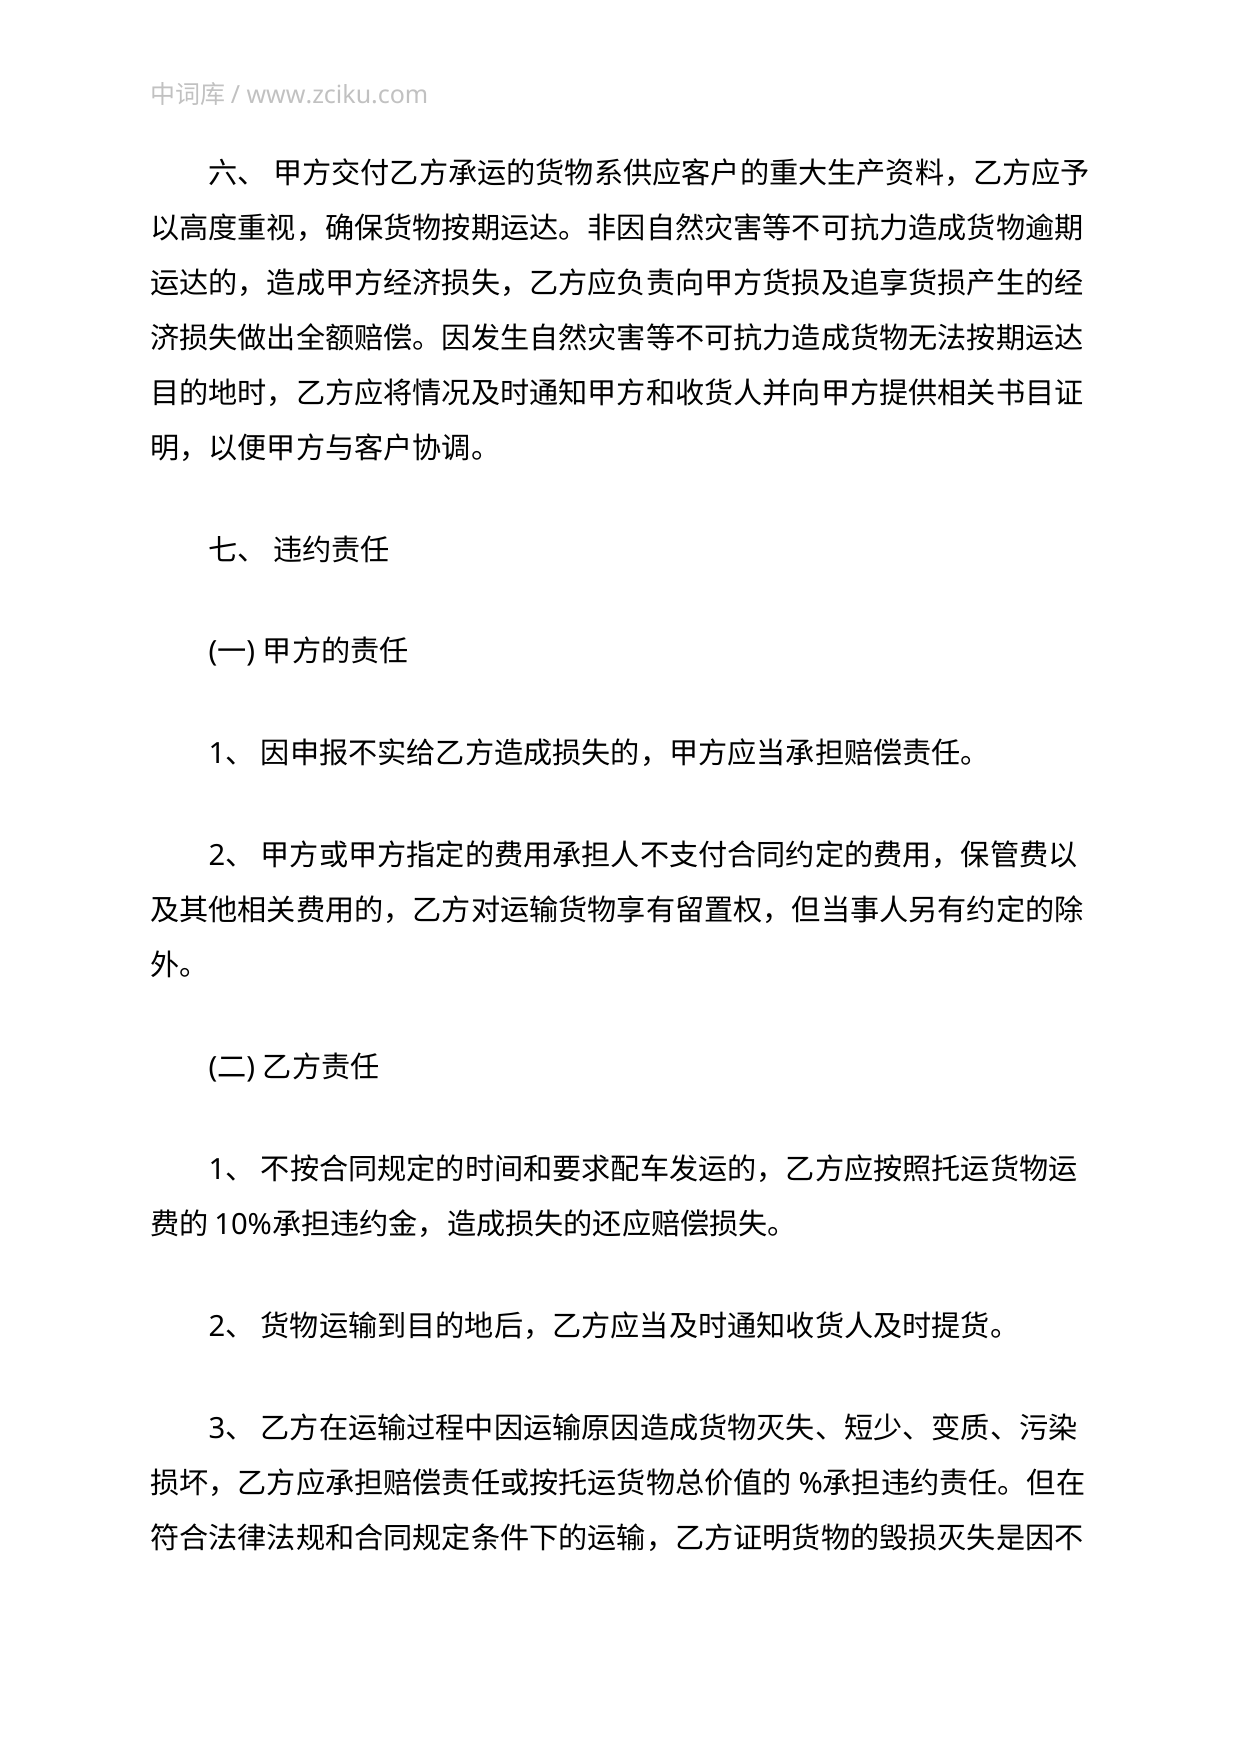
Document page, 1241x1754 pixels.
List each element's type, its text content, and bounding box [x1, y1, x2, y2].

text (二) 乙方责任 [150, 1044, 1090, 1086]
text 七、 违约责任 [150, 526, 1090, 568]
text 2、 货物运输到目的地后，乙方应当及时通知收货人及时提货。 [150, 1303, 1090, 1345]
text 1、 不按合同规定的时间和要求配车发运的，乙方应按照托运货物运费的10%承担违约金，造成损失的还应赔偿损失。 [150, 1146, 1090, 1243]
text 1、 因申报不实给乙方造成损失的，甲方应当承担赔偿责任。 [150, 730, 1090, 772]
text 2、 甲方或甲方指定的费用承担人不支付合同约定的费用，保管费以及其他相关费用的，乙方对运输货物享有留置权，但当事人另有约定的除外。 [150, 832, 1090, 984]
text (一) 甲方的责任 [150, 628, 1090, 670]
text 六、 甲方交付乙方承运的货物系供应客户的重大生产资料，乙方应予以高度重视，确保货物按期运达。非因自然灾害等不可抗力造成货物逾期运达的，造成甲方经济损失，乙方应负责向甲方货损及追享货损产生的经济损失做出全额赔偿。因发生自然灾害等不可抗力造成货物无法按期运达目的地时，乙方应将情况及时通知甲方和收货人并向甲方提供相关书目证明，以便甲方与客户协调。 [150, 150, 1090, 467]
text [150, 1404, 1090, 1557]
